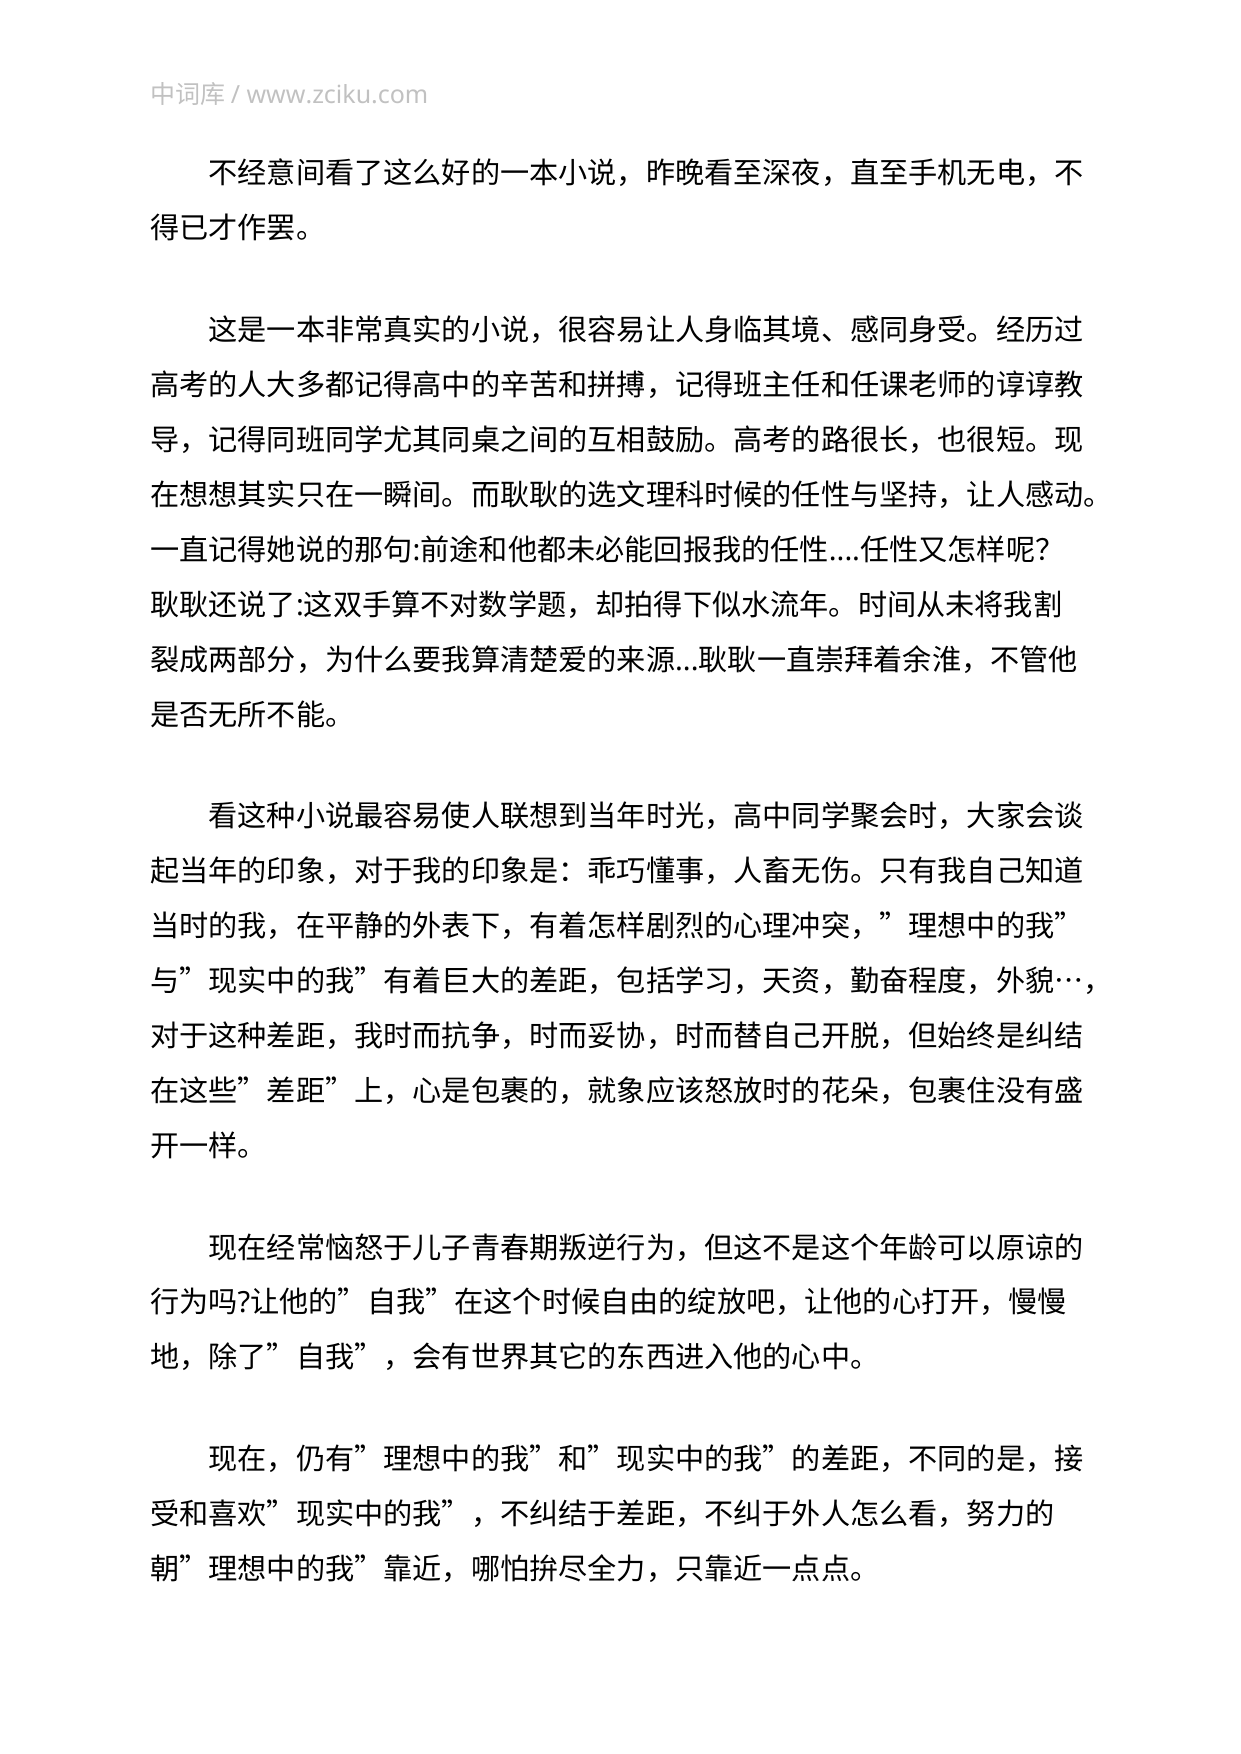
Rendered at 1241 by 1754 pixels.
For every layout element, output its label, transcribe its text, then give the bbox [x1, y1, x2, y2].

text 不经意间看了这么好的一本小说，昨晚看至深夜，直至手机无电，不得已才作罢。 [150, 150, 1090, 247]
text 现在，仍有”理想中的我”和”现实中的我”的差距，不同的是，接受和喜欢”现实中的我”，不纠结于差距，不纠于外人怎么看，努力的朝”理想中的我”靠近，哪怕拚尽全力，只靠近一点点。 [150, 1436, 1090, 1588]
text 看这种小说最容易使人联想到当年时光，高中同学聚会时，大家会谈起当年的印象，对于我的印象是：乖巧懂事，人畜无伤。只有我自己知道当时的我，在平静的外表下，有着怎样剧烈的心理冲突，”理想中的我”与”现实中的我”有着巨大的差距，包括学习，天资，勤奋程度，外貌…，对于这种差距，我时而抗争，时而妥协，时而替自己开脱，但始终是纠结在这些”差距”上，心是包裹的，就象应该怒放时的花朵，包裹住没有盛开一样。 [150, 793, 1090, 1165]
text 这是一本非常真实的小说，很容易让人身临其境、感同身受。经历过高考的人大多都记得高中的辛苦和拼搏，记得班主任和任课老师的谆谆教导，记得同班同学尤其同桌之间的互相鼓励。高考的路很长，也很短。现在想想其实只在一瞬间。而耿耿的选文理科时候的任性与坚持，让人感动。一直记得她说的那句:前途和他都未必能回报我的任性....任性又怎样呢？耿耿还说了:这双手算不对数学题，却拍得下似水流年。时间从未将我割裂成两部分，为什么要我算清楚爱的来源...耿耿一直崇拜着余淮，不管他是否无所不能。 [150, 307, 1090, 733]
text 现在经常恼怒于儿子青春期叛逆行为，但这不是这个年龄可以原谅的行为吗?让他的”自我”在这个时候自由的绽放吧，让他的心打开，慢慢地，除了”自我”，会有世界其它的东西进入他的心中。 [150, 1224, 1090, 1376]
